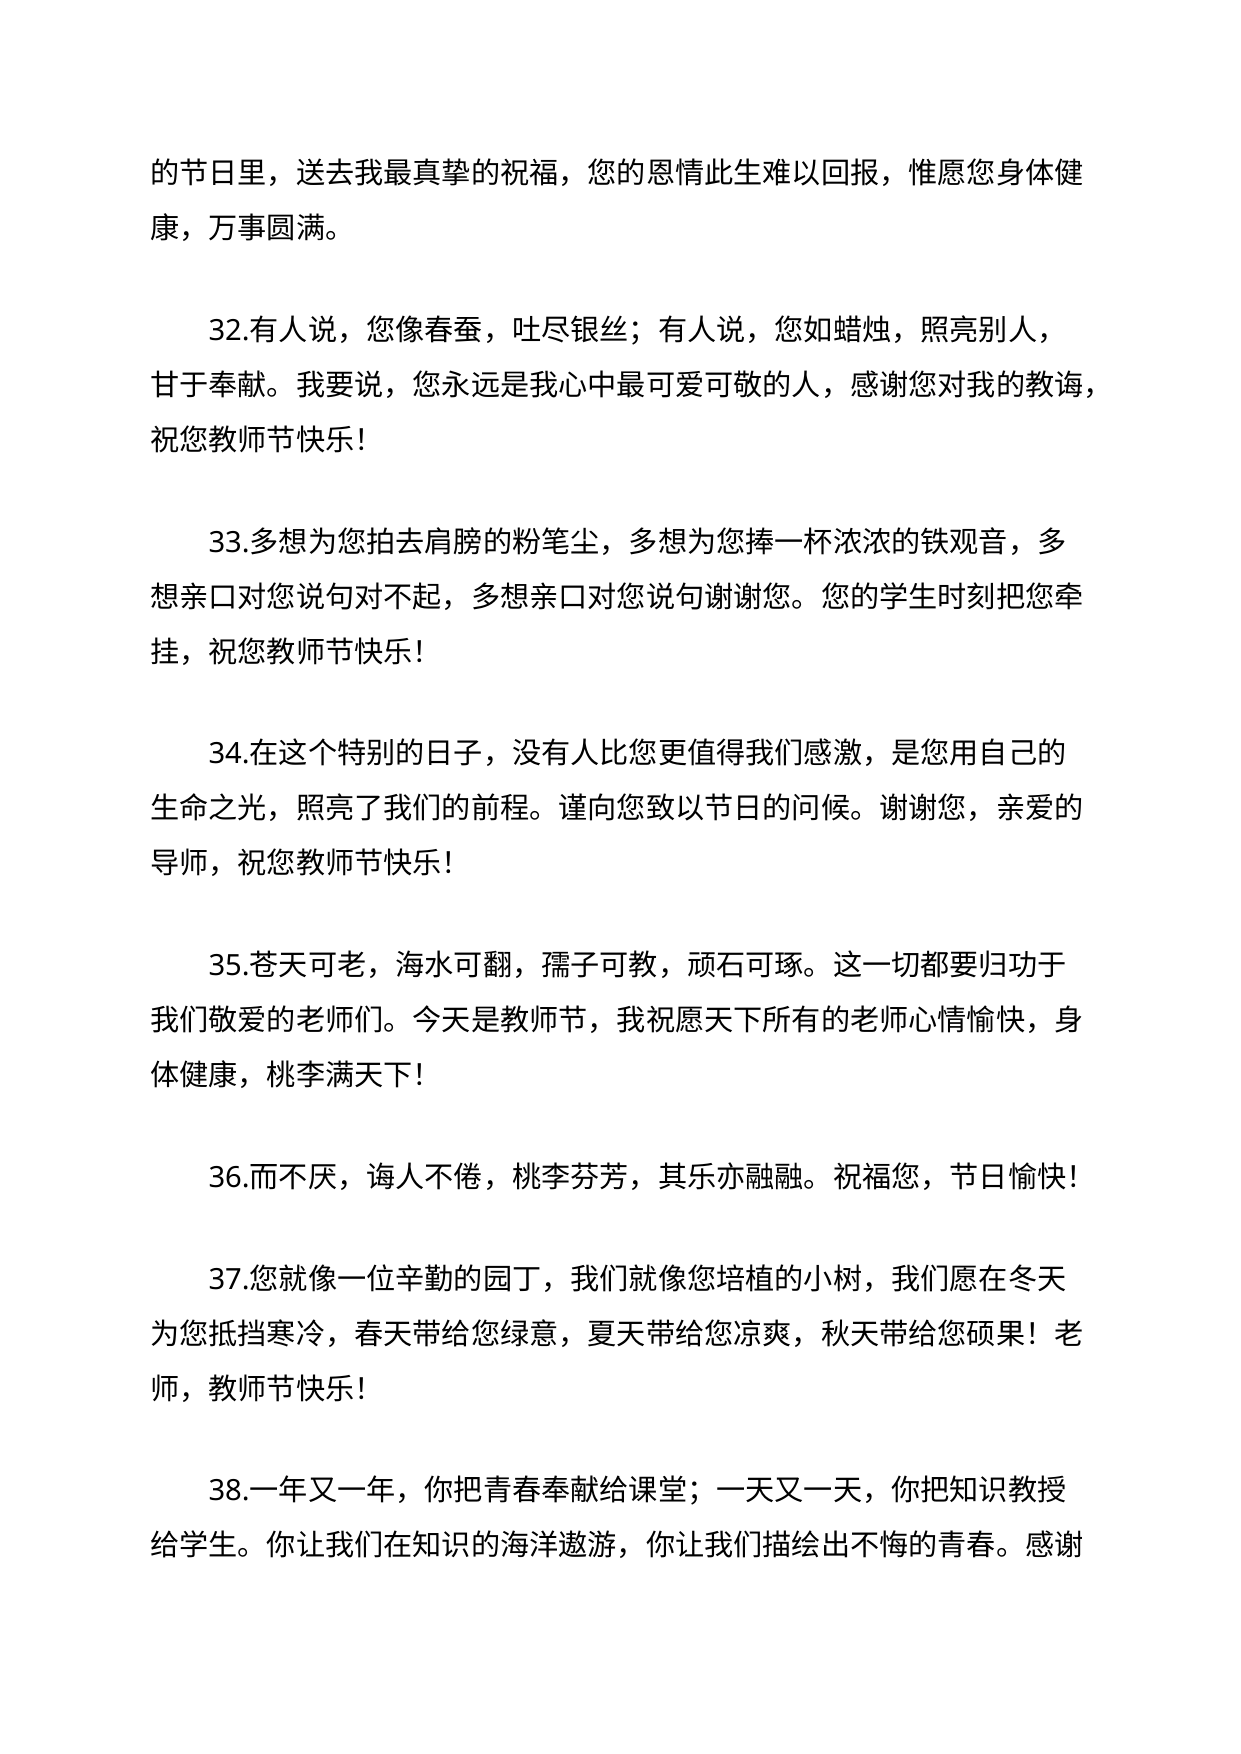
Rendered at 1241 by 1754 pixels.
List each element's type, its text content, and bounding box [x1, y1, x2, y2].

text 33.多想为您拍去肩膀的粉笔尘，多想为您捧一杯浓浓的铁观音，多想亲口对您说句对不起，多想亲口对您说句谢谢您。您的学生时刻把您牵挂，祝您教师节快乐！ [150, 518, 1090, 671]
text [150, 150, 1090, 247]
text 34.在这个特别的日子，没有人比您更值得我们感激，是您用自己的生命之光，照亮了我们的前程。谨向您致以节日的问候。谢谢您，亲爱的导师，祝您教师节快乐！ [150, 730, 1090, 882]
text 37.您就像一位辛勤的园丁，我们就像您培植的小树，我们愿在冬天为您抵挡寒冷，春天带给您绿意，夏天带给您凉爽，秋天带给您硕果！老师，教师节快乐！ [150, 1255, 1090, 1407]
text 36.而不厌，诲人不倦，桃李芬芳，其乐亦融融。祝福您，节日愉快！ [150, 1153, 1090, 1196]
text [150, 1467, 1090, 1564]
text 32.有人说，您像春蚕，吐尽银丝；有人说，您如蜡烛，照亮别人，甘于奉献。我要说，您永远是我心中最可爱可敬的人，感谢您对我的教诲，祝您教师节快乐！ [150, 307, 1090, 459]
text 35.苍天可老，海水可翻，孺子可教，顽石可琢。这一切都要归功于我们敬爱的老师们。今天是教师节，我祝愿天下所有的老师心情愉快，身体健康，桃李满天下！ [150, 942, 1090, 1094]
